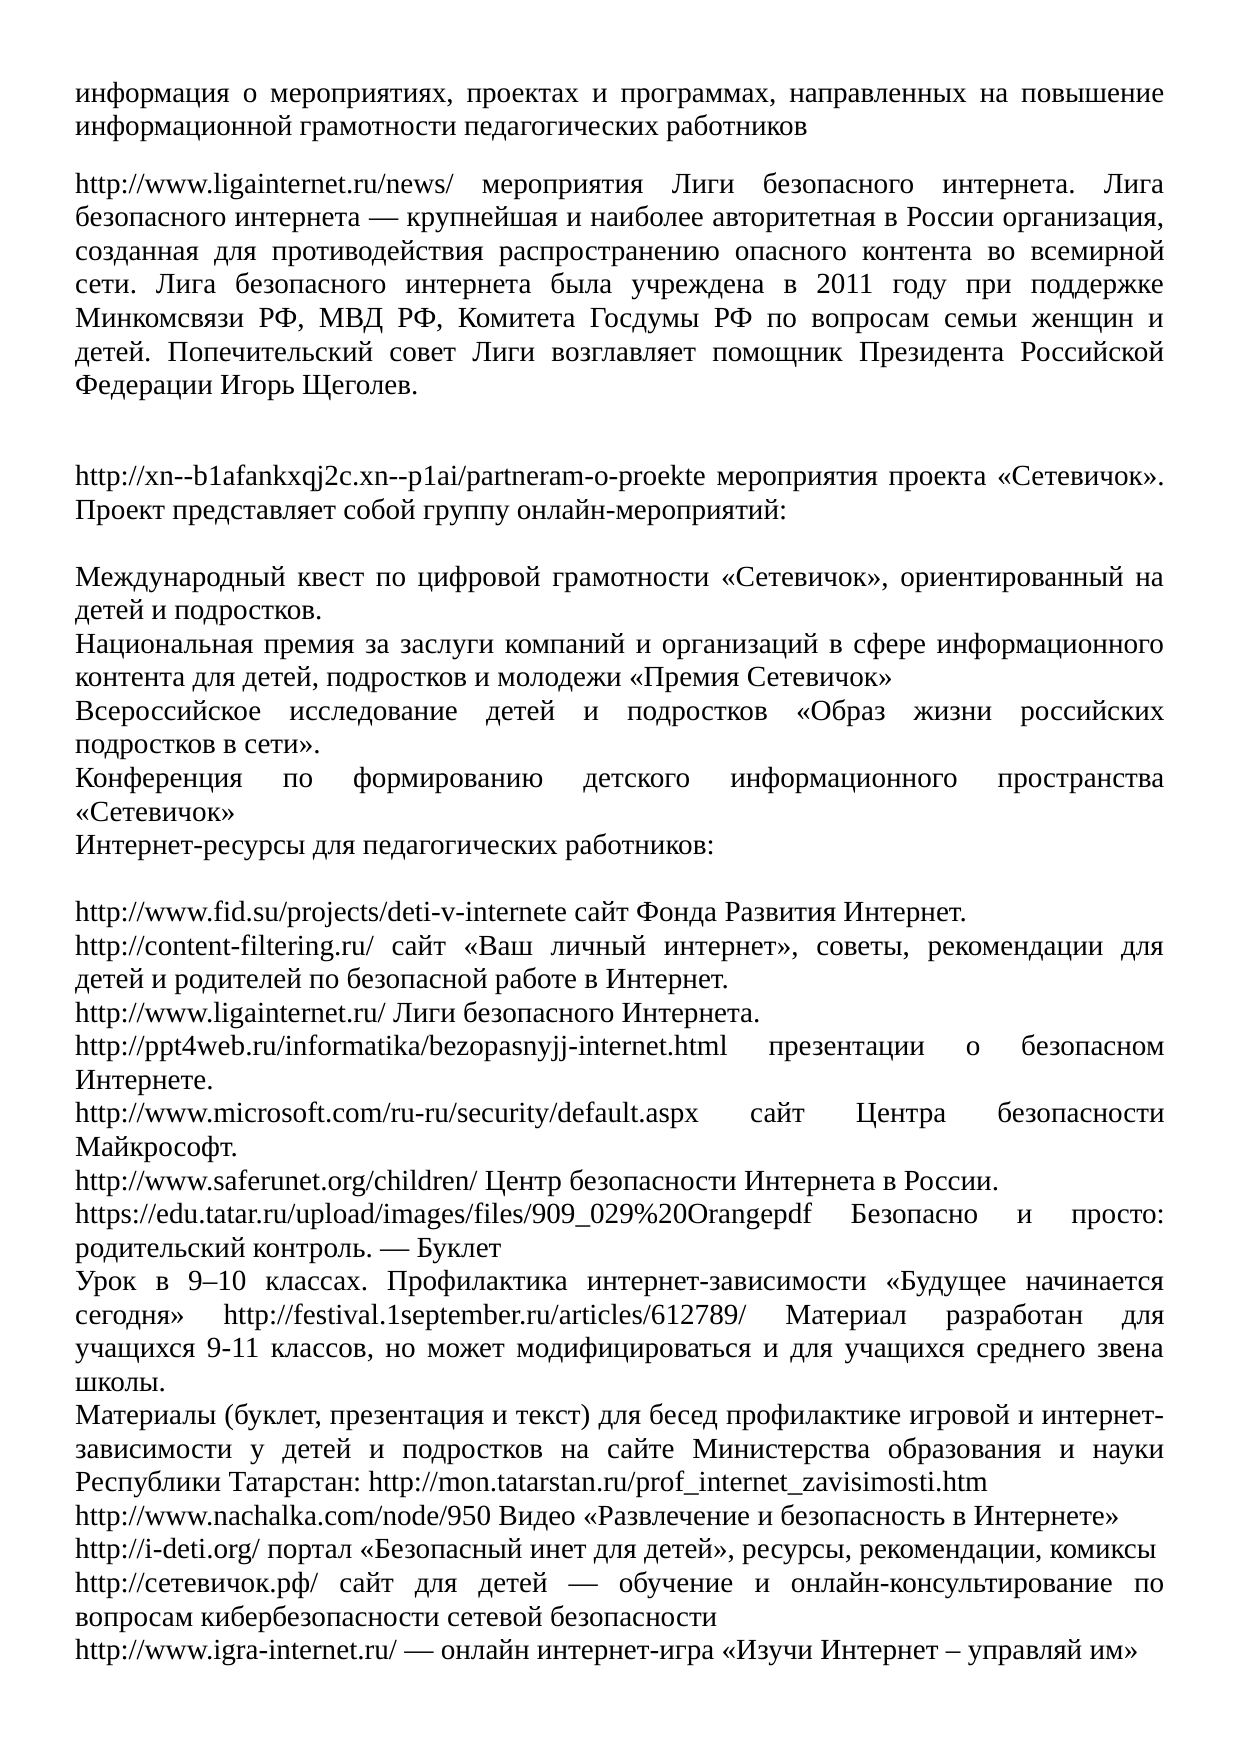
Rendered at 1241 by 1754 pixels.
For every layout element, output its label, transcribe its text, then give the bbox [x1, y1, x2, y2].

text http://www.fid.su/projects/deti-v-internete сайт Фонда Развития Интернет. [75, 894, 1165, 928]
text http://www.ligainternet.ru/news/ мероприятия Лиги безопасного интернета. Лига безопасного интернета — крупнейшая и наиболее авторитетная в России организация, созданная для противодействия распространению опасного контента во всемирной сети. Лига безопасного интернета была учреждена в 2011 году при поддержке Минкомсвязи РФ, МВД РФ, Комитета Госдумы РФ по вопросам семьи женщин и детей. Попечительский совет Лиги возглавляет помощник Президента Российской Федерации Игорь Щеголев. [75, 166, 1165, 401]
text Конференция по формированию детского информационного пространства «Сетевичок» [75, 760, 1165, 827]
text http://xn--b1afankxqj2c.xn--p1ai/partneram-o-proekte мероприятия проекта «Сетевичок». Проект представляет собой группу онлайн-мероприятий: [75, 458, 1165, 525]
text Урок в 9–10 классах. Профилактика интернет-зависимости «Будущее начинается сегодня» http://festival.1september.ru/articles/612789/ Материал разработан для учащихся 9-11 классов, но может модифицироваться и для учащихся среднего звена школы. [75, 1263, 1165, 1397]
text Всероссийское исследование детей и подростков «Образ жизни российских подростков в сети». [75, 693, 1165, 760]
text http://www.saferunet.org/children/ Центр безопасности Интернета в России. [75, 1163, 1165, 1196]
text Интернет-ресурсы для педагогических работников: [75, 827, 1165, 861]
text http://content-filtering.ru/ сайт «Ваш личный интернет», советы, рекомендации для детей и родителей по безопасной работе в Интернет. [75, 928, 1165, 995]
text http://ppt4web.ru/informatika/bezopasnyjj-internet.html презентации о безопасном Интернете. [75, 1028, 1165, 1096]
text http://www.microsoft.com/ru-ru/security/default.aspx сайт Центра безопасности Майкрософт. [75, 1096, 1165, 1163]
text http://www.nachalka.com/node/950 Видео «Развлечение и безопасность в Интернете» [75, 1498, 1165, 1532]
text http://www.igra-internet.ru/ — онлайн интернет-игра «Изучи Интернет – управляй им» [75, 1632, 1165, 1666]
text Национальная премия за заслуги компаний и организаций в сфере информационного контента для детей, подростков и молодежи «Премия Сетевичок» [75, 626, 1165, 693]
text Материалы (буклет, презентация и текст) для бесед профилактике игровой и интернет-зависимости у детей и подростков на сайте Министерства образования и науки Республики Татарстан: http://mon.tatarstan.ru/prof_internet_zavisimosti.htm [75, 1397, 1165, 1498]
text Международный квест по цифровой грамотности «Сетевичок», ориентированный на детей и подростков. [75, 559, 1165, 626]
text https://edu.tatar.ru/upload/images/files/909_029%20Orangepdf Безопасно и просто: родительский контроль. — Буклет [75, 1196, 1165, 1263]
text http://сетевичок.рф/ сайт для детей — обучение и онлайн-консультирование по вопросам кибербезопасности сетевой безопасности [75, 1565, 1165, 1632]
text http://www.ligainternet.ru/ Лиги безопасного Интернета. [75, 995, 1165, 1028]
text http://i-deti.org/ портал «Безопасный инет для детей», ресурсы, рекомендации, комиксы [75, 1532, 1165, 1565]
text информация о мероприятиях, проектах и программах, направленных на повышение информационной грамотности педагогических работников [75, 75, 1165, 142]
